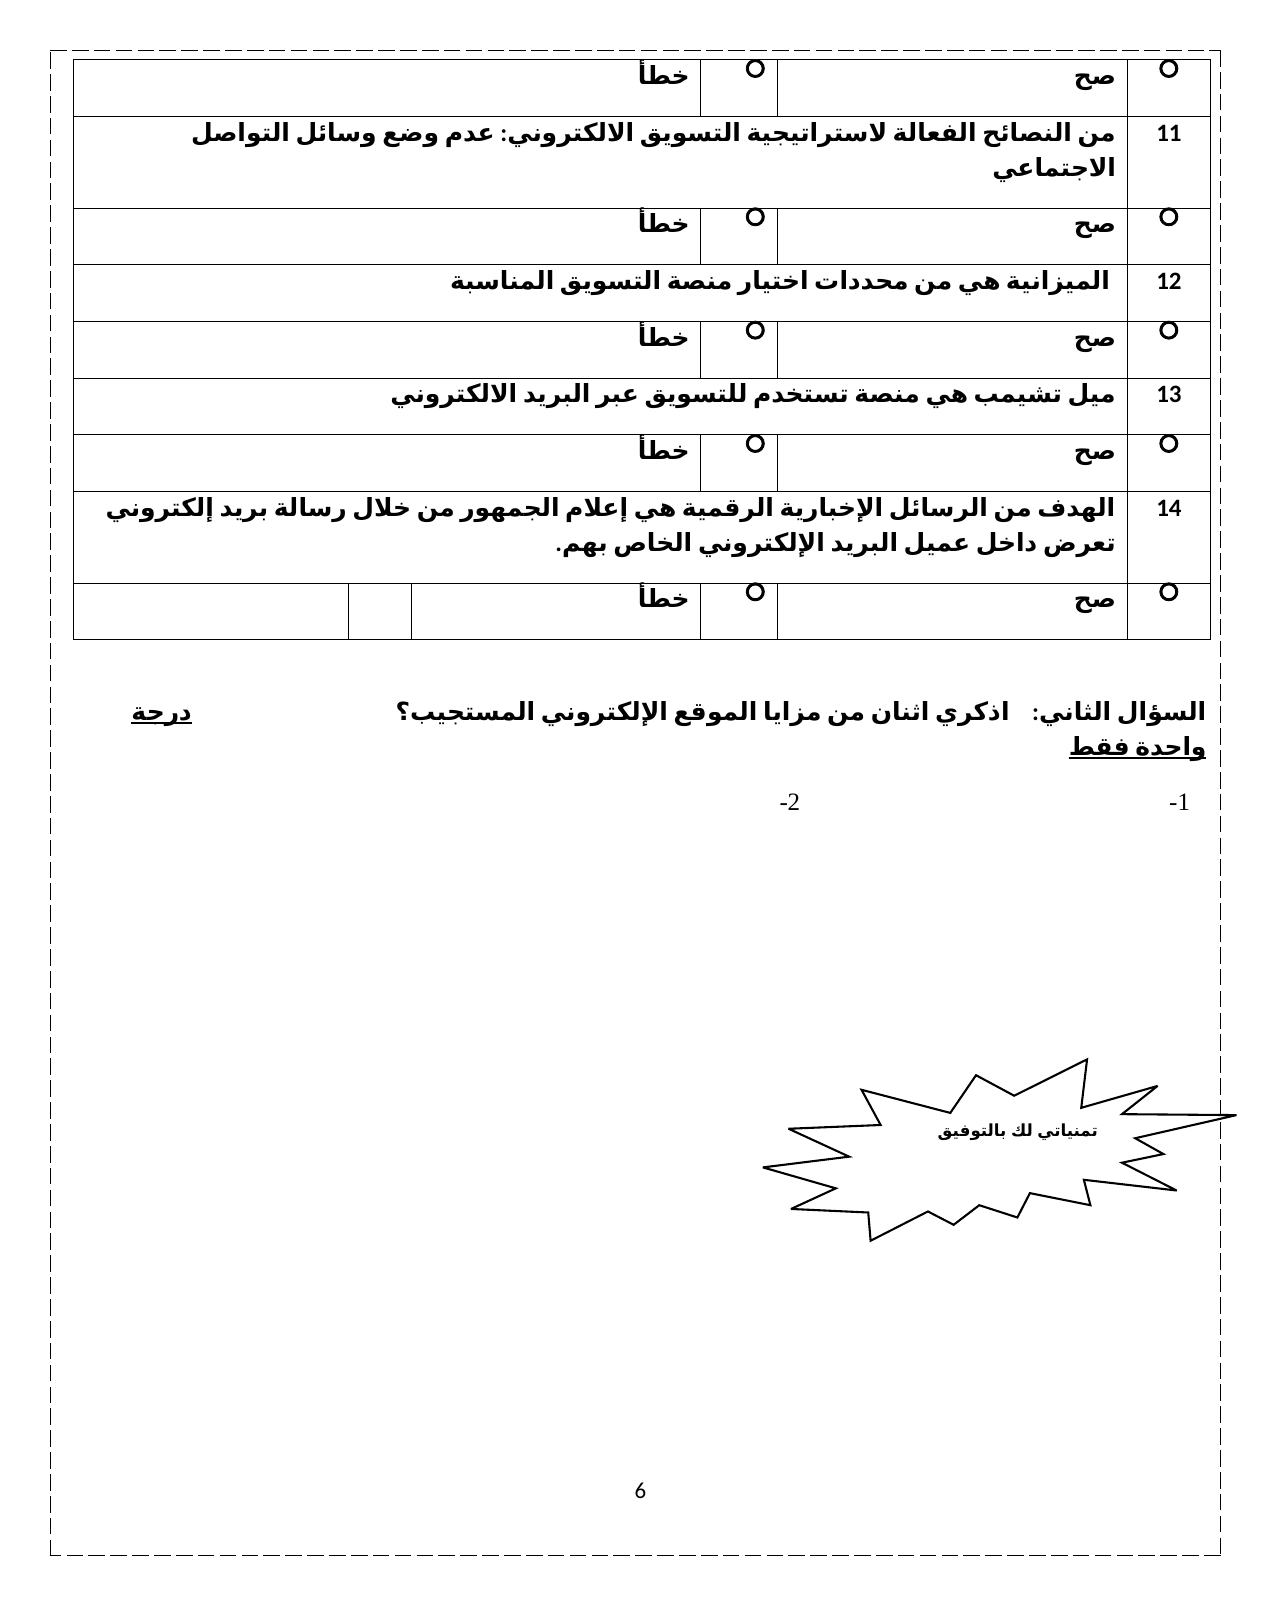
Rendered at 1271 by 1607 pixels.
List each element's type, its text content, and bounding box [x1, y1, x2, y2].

table_cell [1128, 435, 1210, 491]
table_cell [701, 435, 777, 491]
table_cell صح [778, 60, 1127, 116]
table_cell صح [778, 584, 1127, 639]
table_cell 12 [1128, 265, 1210, 321]
table_cell [1128, 60, 1210, 116]
table_cell صح [778, 435, 1127, 491]
table_cell الميزانية هي من محددات اختيار منصة التسويق المناسبة [74, 265, 1127, 321]
table_cell خطأ [74, 435, 700, 491]
table_cell [701, 209, 777, 264]
table_cell 11 [1128, 117, 1210, 207]
table_cell [701, 60, 777, 116]
table_cell [1128, 584, 1210, 639]
list 2- [29, 787, 1169, 816]
table_cell [701, 584, 777, 639]
table_cell ميل تشيمب هي منصة تستخدم للتسويق عبر البريد الالكتروني [74, 379, 1127, 434]
table_cell 14 [1128, 492, 1210, 582]
table_cell خطأ [74, 209, 700, 264]
table_cell من النصائح الفعالة لاستراتيجية التسويق الالكتروني: عدم وضع وسائل التواصل الاجتماعي [74, 117, 1127, 207]
text السؤال الثاني: اذكري اثنان من مزايا الموقع الإلكتروني المستجيب؟ درجة واحدة فقط [74, 696, 1206, 761]
table_cell خطأ [74, 60, 700, 116]
table_cell [1128, 322, 1210, 377]
table_cell [349, 584, 411, 639]
table_cell خطأ [412, 584, 700, 639]
table_cell [1128, 209, 1210, 264]
table_cell صح [778, 322, 1127, 377]
table_cell [74, 584, 348, 639]
table_cell 13 [1128, 379, 1210, 434]
table_cell خطأ [74, 322, 700, 377]
table_cell [701, 322, 777, 377]
table_cell صح [778, 209, 1127, 264]
table_cell الهدف من الرسائل الإخبارية الرقمية هي إعلام الجمهور من خلال رسالة بريد إلكتروني تعرض داخل عميل البريد الإلكتروني الخاص بهم. [74, 492, 1127, 582]
